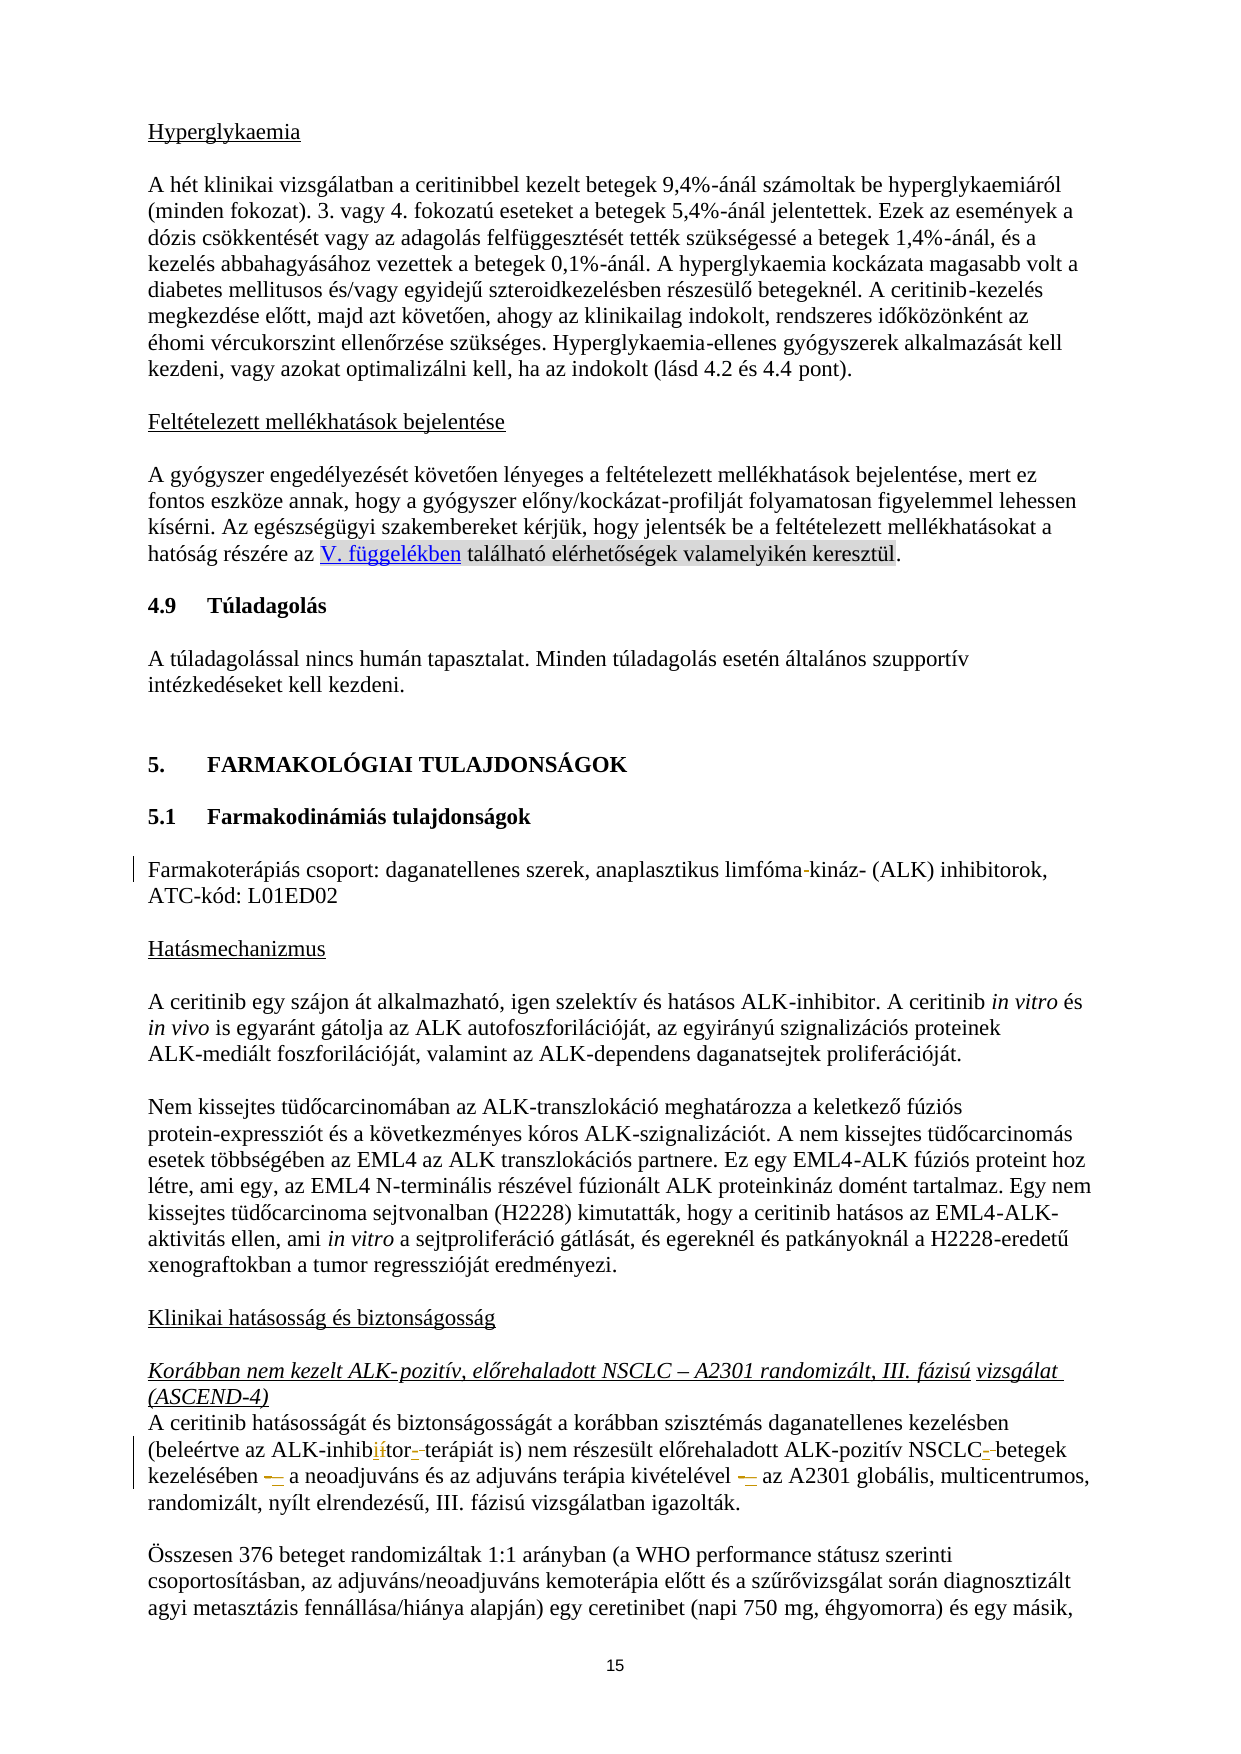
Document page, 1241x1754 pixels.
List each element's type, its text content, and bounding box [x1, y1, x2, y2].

text A ceritinib hatásosságát és biztonságosságát a korábban szisztémás daganatellenes kezelésben (beleértve az ALK-inhibtorterápiát is) nem részesült előrehaladott ALK-pozitív NSCLCbetegek kezelésében a neoadjuváns és az adjuváns terápia kivételével az A2301 globális, multicentrumos, randomizált, nyílt elrendezésű, III. fázisú vizsgálatban igazolták. [148, 1409, 1092, 1515]
text Hatásmechanizmus [148, 935, 1092, 961]
text Feltételezett mellékhatások bejelentése [148, 408, 1092, 434]
text A hét klinikai vizsgálatban a ceritinibbel kezelt betegek 9,4%-ánál számoltak be hyperglykaemiáról (minden fokozat). 3. vagy 4. fokozatú eseteket a betegek 5,4%-ánál jelentettek. Ezek az események a dózis csökkentését vagy az adagolás felfüggesztését tették szükségessé a betegek 1,4%-ánál, és a kezelés abbahagyásához vezettek a betegek 0,1%-ánál. A hyperglykaemia kockázata magasabb volt a diabetes mellitusos és/vagy egyidejű szteroidkezelésben részesülő betegeknél. A ceritinib-kezelés megkezdése előtt, majd azt követően, ahogy az klinikailag indokolt, rendszeres időközönként az éhomi vércukorszint ellenőrzése szükséges. Hyperglykaemia-ellenes gyógyszerek alkalmazását kell kezdeni, vagy azokat optimalizálni kell, ha az indokolt (lásd 4.2 és 4.4 pont). [148, 171, 1092, 382]
text Klinikai hatásosság és biztonságosság [148, 1304, 1092, 1330]
text Hyperglykaemia [148, 118, 1092, 144]
text 5.1 Farmakodinámiás tulajdonságok [148, 803, 1092, 830]
text A ceritinib egy szájon át alkalmazható, igen szelektív és hatásos ALK-inhibitor. A ceritinib in vitro és in vivo is egyaránt gátolja az ALK autofoszforilációját, az egyirányú szignalizációs proteinek ALK-mediált foszforilációját, valamint az ALK-dependens daganatsejtek proliferációját. [148, 988, 1092, 1067]
text 4.9 Túladagolás [148, 592, 1092, 619]
text 5. FARMAKOLÓGIAI TULAJDONSÁGOK [148, 751, 1092, 777]
text A túladagolással nincs humán tapasztalat. Minden túladagolás esetén általános szupportív intézkedéseket kell kezdeni. [148, 645, 1092, 698]
text Farmakoterápiás csoport: daganatellenes szerek, anaplasztikus limfómakináz- (ALK) inhibitorok, ATC-kód: L01ED02 [148, 856, 1092, 909]
text A gyógyszer engedélyezését követően lényeges a feltételezett mellékhatások bejelentése, mert ez fontos eszköze annak, hogy a gyógyszer előny/kockázat-profilját folyamatosan figyelemmel lehessen kísérni. Az egészségügyi szakembereket kérjük, hogy jelentsék be a feltételezett mellékhatásokat a hatóság részére az V. függelékben található elérhetőségek valamelyikén keresztül. [148, 461, 1092, 566]
text Korábban nem kezelt ALK-pozitív, előrehaladott NSCLC – A2301 randomizált, III. fázisú vizsgálat (ASCEND-4) [148, 1357, 1092, 1409]
text Nem kissejtes tüdőcarcinomában az ALK-transzlokáció meghatározza a keletkező fúziós protein-expressziót és a következményes kóros ALK-szignalizációt. A nem kissejtes tüdőcarcinomás esetek többségében az EML4 az ALK transzlokációs partnere. Ez egy EML4-ALK fúziós proteint hoz létre, ami egy, az EML4 N-terminális részével fúzionált ALK proteinkináz domént tartalmaz. Egy nem kissejtes tüdőcarcinoma sejtvonalban (H2228) kimutatták, hogy a ceritinib hatásos az EML4-ALK-aktivitás ellen, ami in vitro a sejtproliferáció gátlását, és egereknél és patkányoknál a H2228-eredetű xenograftokban a tumor regresszióját eredményezi. [148, 1093, 1092, 1278]
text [148, 1541, 1092, 1620]
